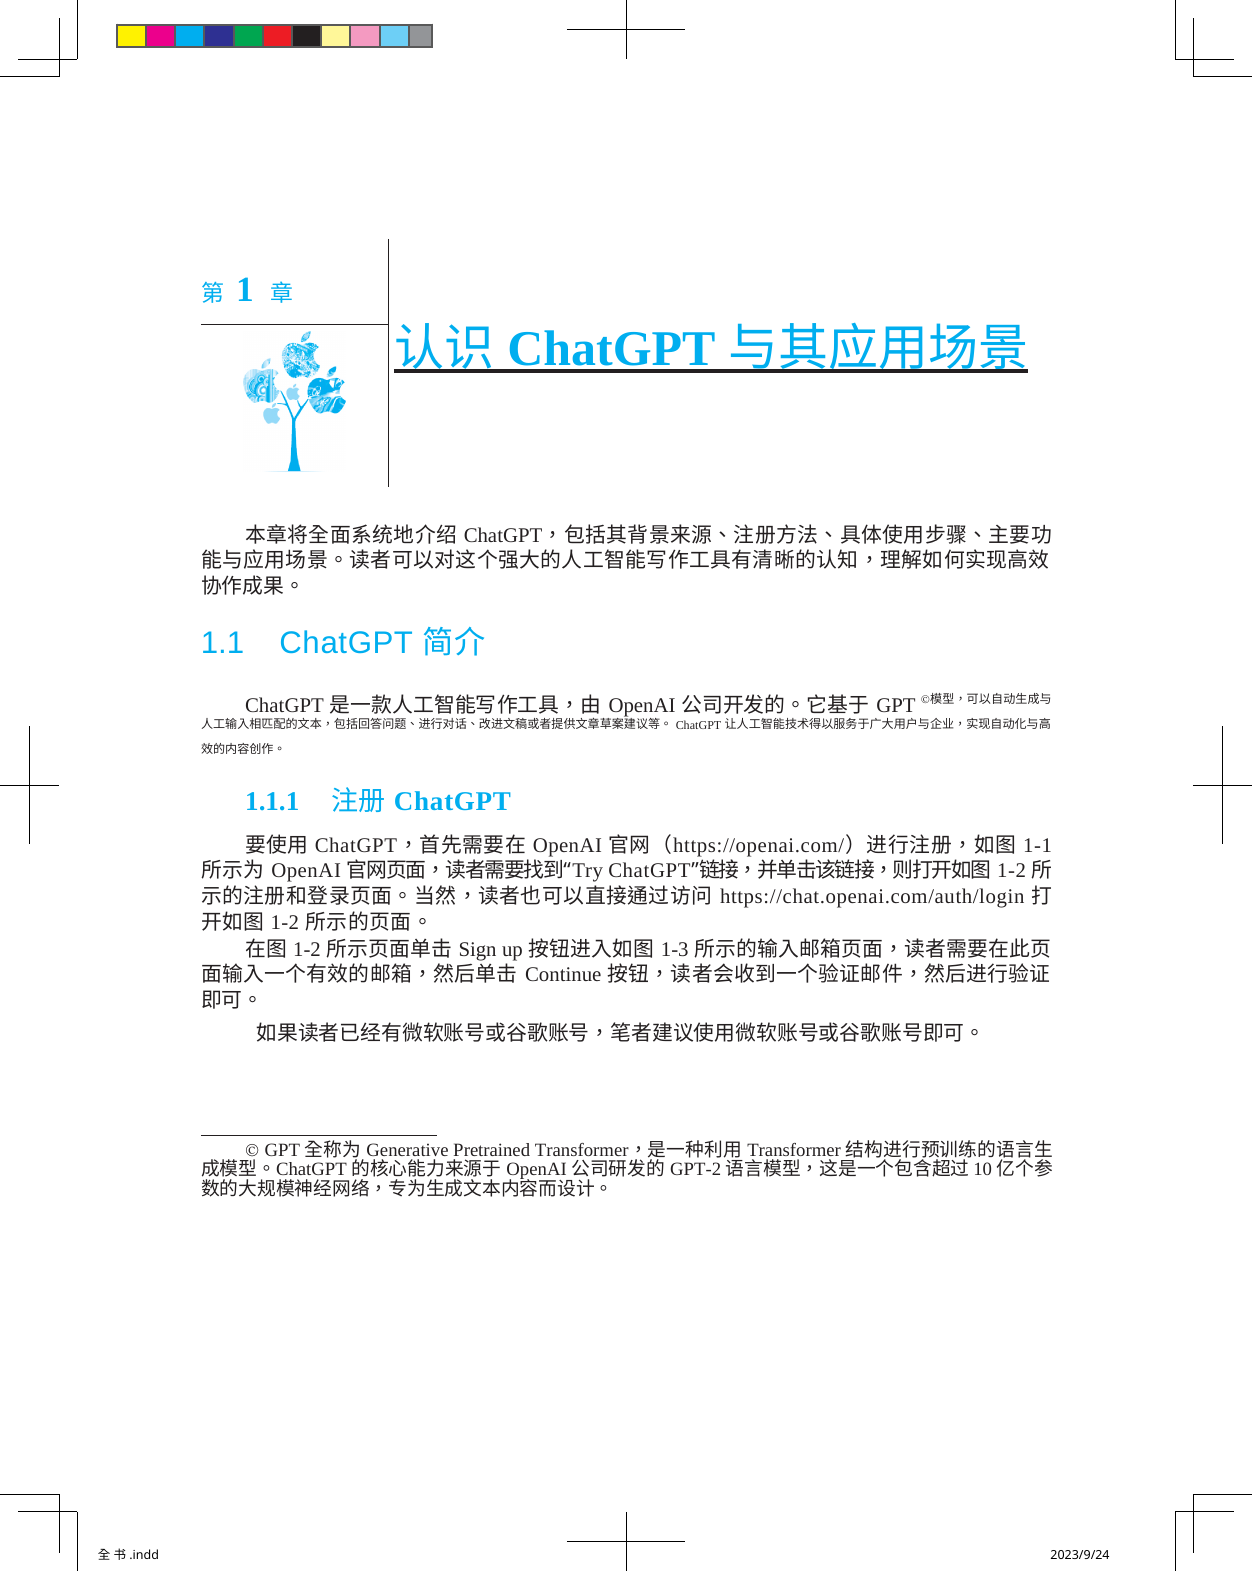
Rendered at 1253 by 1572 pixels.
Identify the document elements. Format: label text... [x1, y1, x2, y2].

text 认识 ChatGPT 与其应用场景 [394, 303, 1175, 381]
list 注册 ChatGPT [245, 782, 1175, 819]
picture [243, 331, 346, 472]
text 本章将全面系统地介绍 ChatGPT，包括其背景来源、注册方法、具体使用步骤、主要功能与应用场景。读者可以对这个强大的人工智能写作工具有清晰的认知，理解如何实现高效协作成果。 [201, 522, 1053, 600]
subtitle ChatGPT 简介 [201, 620, 1175, 663]
text 要使用 ChatGPT，首先需要在 OpenAI 官网（https://openai.com/）进行注册，如图 1-1 所示为 OpenAI 官网页面，读者需要找到“Try ChatGPT”链接，并单击该链接，则打开如图 1-2所示的注册和登录页面。当然，读者也可以直接通过访问 https://chat.openai.com/auth/login 打开如图 1-2 所示的页面。 [201, 832, 1052, 936]
text ChatGPT 是一款人工智能写作工具，由 OpenAI 公司开发的。它基于 GPT Ⓒ模型，可以自动生成与人工输入相匹配的文本，包括回答问题、进行对话、改进文稿或者提供文章草案建议等。ChatGPT 让人工智能技术得以服务于广大用户与企业，实现自动化与高效的内容创作。 [201, 692, 1053, 769]
text 在图 1-2 所示页面单击 Sign up 按钮进入如图 1-3 所示的输入邮箱页面，读者需要在此页面输入一个有效的邮箱，然后单击 Continue 按钮，读者会收到一个验证邮件，然后进行验证即可。 [201, 936, 1052, 1013]
text 如果读者已经有微软账号或谷歌账号，笔者建议使用微软账号或谷歌账号即可。 [254, 1013, 987, 1047]
text Ⓒ GPT 全称为 Generative Pretrained Transformer，是一种利用 Transformer 结构进行预训练的语言生成模型。ChatGPT 的核心能力来源于 OpenAI 公司研发的 GPT-2 语言模型，这是一个包含超过10 亿个参数的大规模神经网络，专为生成文本内容而设计。 [201, 1141, 1053, 1201]
